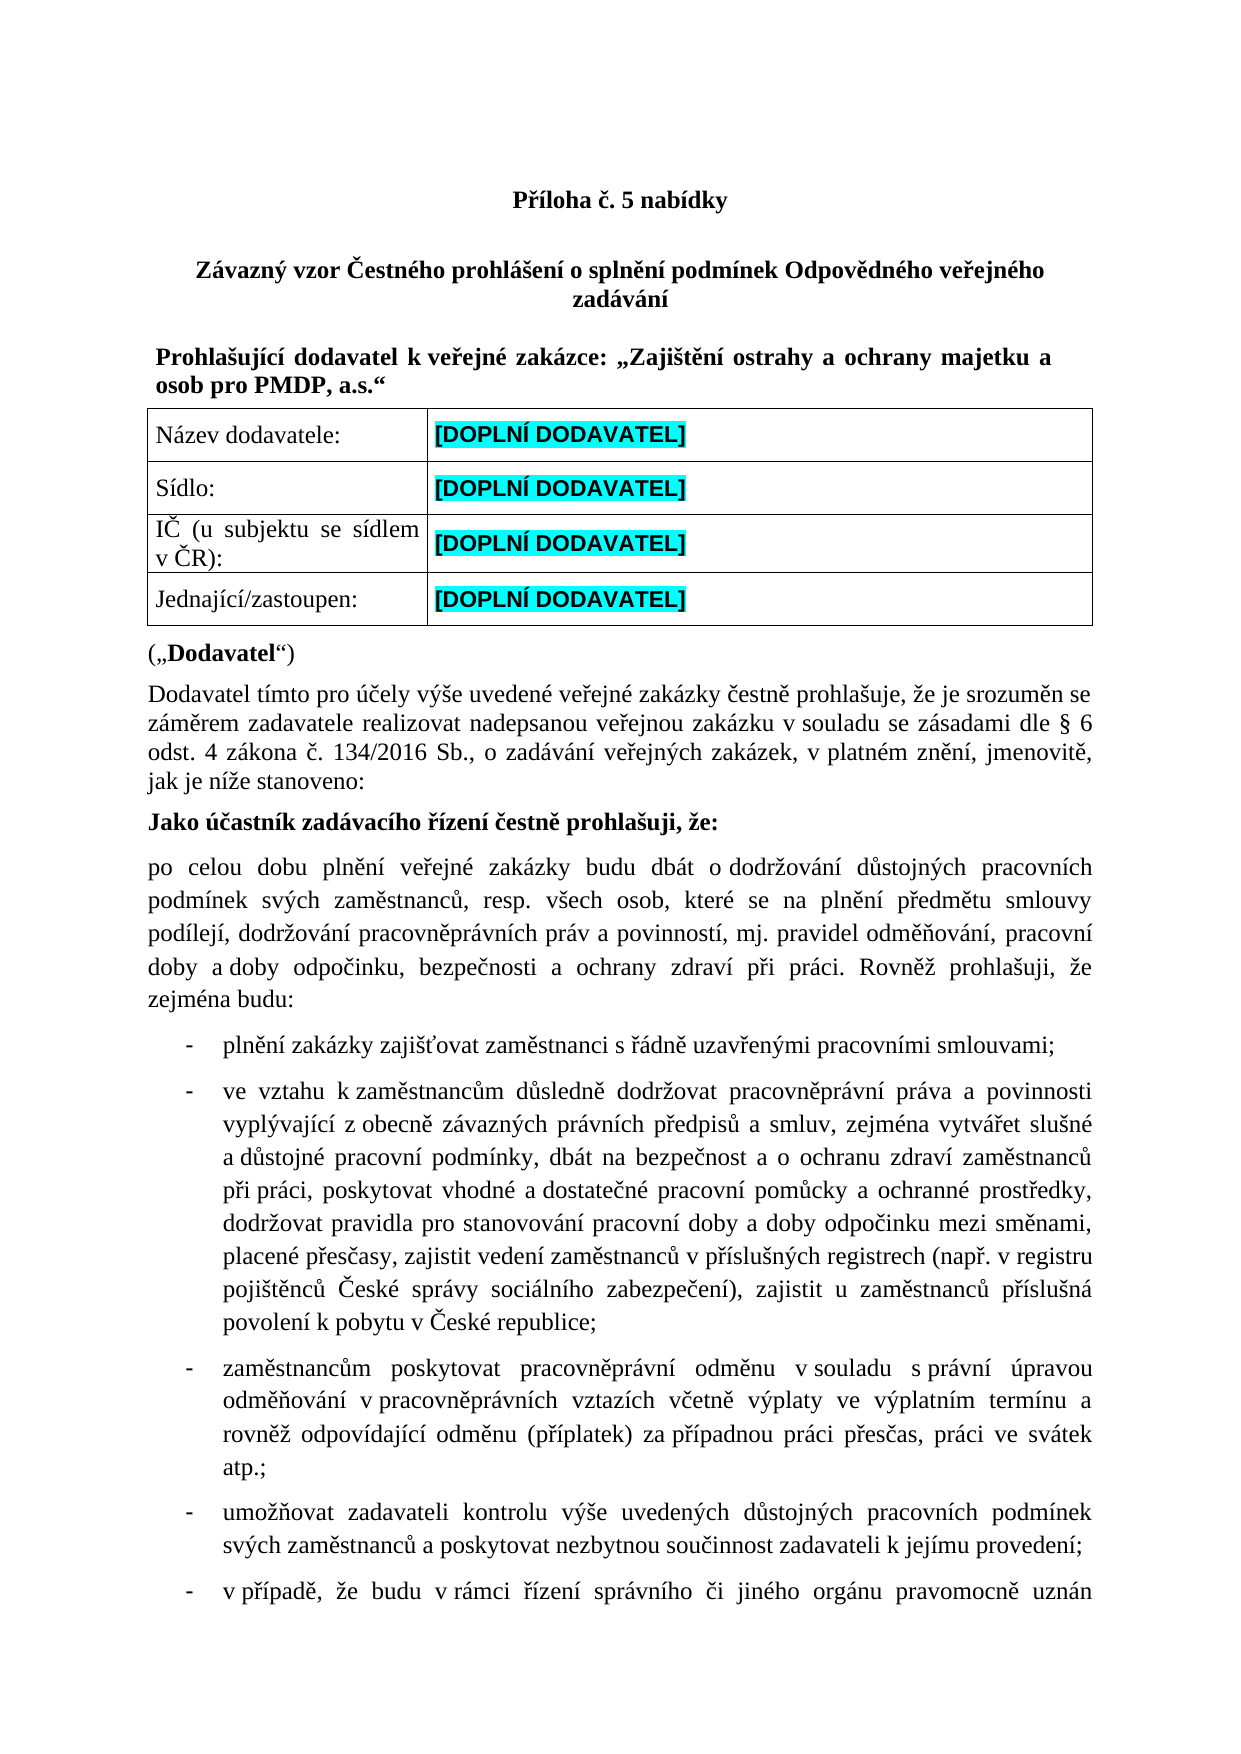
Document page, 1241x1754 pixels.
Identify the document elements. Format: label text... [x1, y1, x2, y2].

table_cell IČ (u subjektu se sídlem v ČR): [148, 515, 427, 572]
table_cell Sídlo: [148, 462, 427, 514]
text („Dodavatel“) [148, 638, 1093, 667]
list plnění zakázky zajišťovat zaměstnanci s řádně uzavřenými pracovními smlouvami; [185, 1030, 1093, 1059]
list ve vztahu k zaměstnancům důsledně dodržovat pracovněprávní práva a povinnosti vyplývající z obecně závazných právních předpisů a smluv, zejména vytvářet slušné a důstojné pracovní podmínky, dbát na bezpečnost a o ochranu zdraví zaměstnanců při práci, poskytovat vhodné a dostatečné pracovní pomůcky a ochranné prostředky, dodržovat pravidla pro stanovování pracovní doby a doby odpočinku mezi směnami, placené přesčasy, zajistit vedení zaměstnanců v příslušných registrech (např. v registru pojištěnců České správy sociálního zabezpečení), zajistit u zaměstnanců příslušná povolení k pobytu v České republice; [185, 1076, 1093, 1336]
text po celou dobu plnění veřejné zakázky budu dbát o dodržování důstojných pracovních podmínek svých zaměstnanců, resp. všech osob, které se na plnění předmětu smlouvy podílejí, dodržování pracovněprávních práv a povinností, mj. pravidel odměňování, pracovní doby a doby odpočinku, bezpečnosti a ochrany zdraví při práci. Rovněž prohlašuji, že zejména budu: [148, 852, 1093, 1013]
text Závazný vzor Čestného prohlášení o splnění podmínek Odpovědného veřejného zadávání [148, 256, 1093, 313]
table_cell [DOPLNÍ DODAVATEL] [428, 462, 1092, 514]
text Dodavatel tímto pro účely výše uvedené veřejné zakázky čestně prohlašuje, že je srozuměn se záměrem zadavatele realizovat nadepsanou veřejnou zakázku v souladu se zásadami dle § 6 odst. 4 zákona č. 134/2016 Sb., o zadávání veřejných zakázek, v platném znění, jmenovitě, jak je níže stanoveno: [148, 679, 1093, 794]
table_cell Jednající/zastoupen: [148, 573, 427, 625]
text Příloha č. 5 nabídky [148, 185, 1093, 214]
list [185, 1576, 1093, 1605]
table_cell Název dodavatele: [148, 409, 427, 461]
table_cell [DOPLNÍ DODAVATEL] [428, 515, 1092, 572]
table_cell [DOPLNÍ DODAVATEL] [428, 573, 1092, 625]
text Jako účastník zadávacího řízení čestně prohlašuji, že: [148, 807, 1093, 836]
table_cell [DOPLNÍ DODAVATEL] [428, 409, 1092, 461]
list umožňovat zadavateli kontrolu výše uvedených důstojných pracovních podmínek svých zaměstnanců a poskytovat nezbytnou součinnost zadavateli k jejímu provedení; [185, 1497, 1093, 1559]
table_header Prohlašující dodavatel k veřejné zakázce: „Zajištění ostrahy a ochrany majetku a osob pro PMDP, a.s.“ [148, 342, 1060, 408]
list zaměstnancům poskytovat pracovněprávní odměnu v souladu s právní úpravou odměňování v pracovněprávních vztazích včetně výplaty ve výplatním termínu a rovněž odpovídající odměnu (příplatek) za případnou práci přesčas, práci ve svátek atp.; [185, 1352, 1093, 1480]
